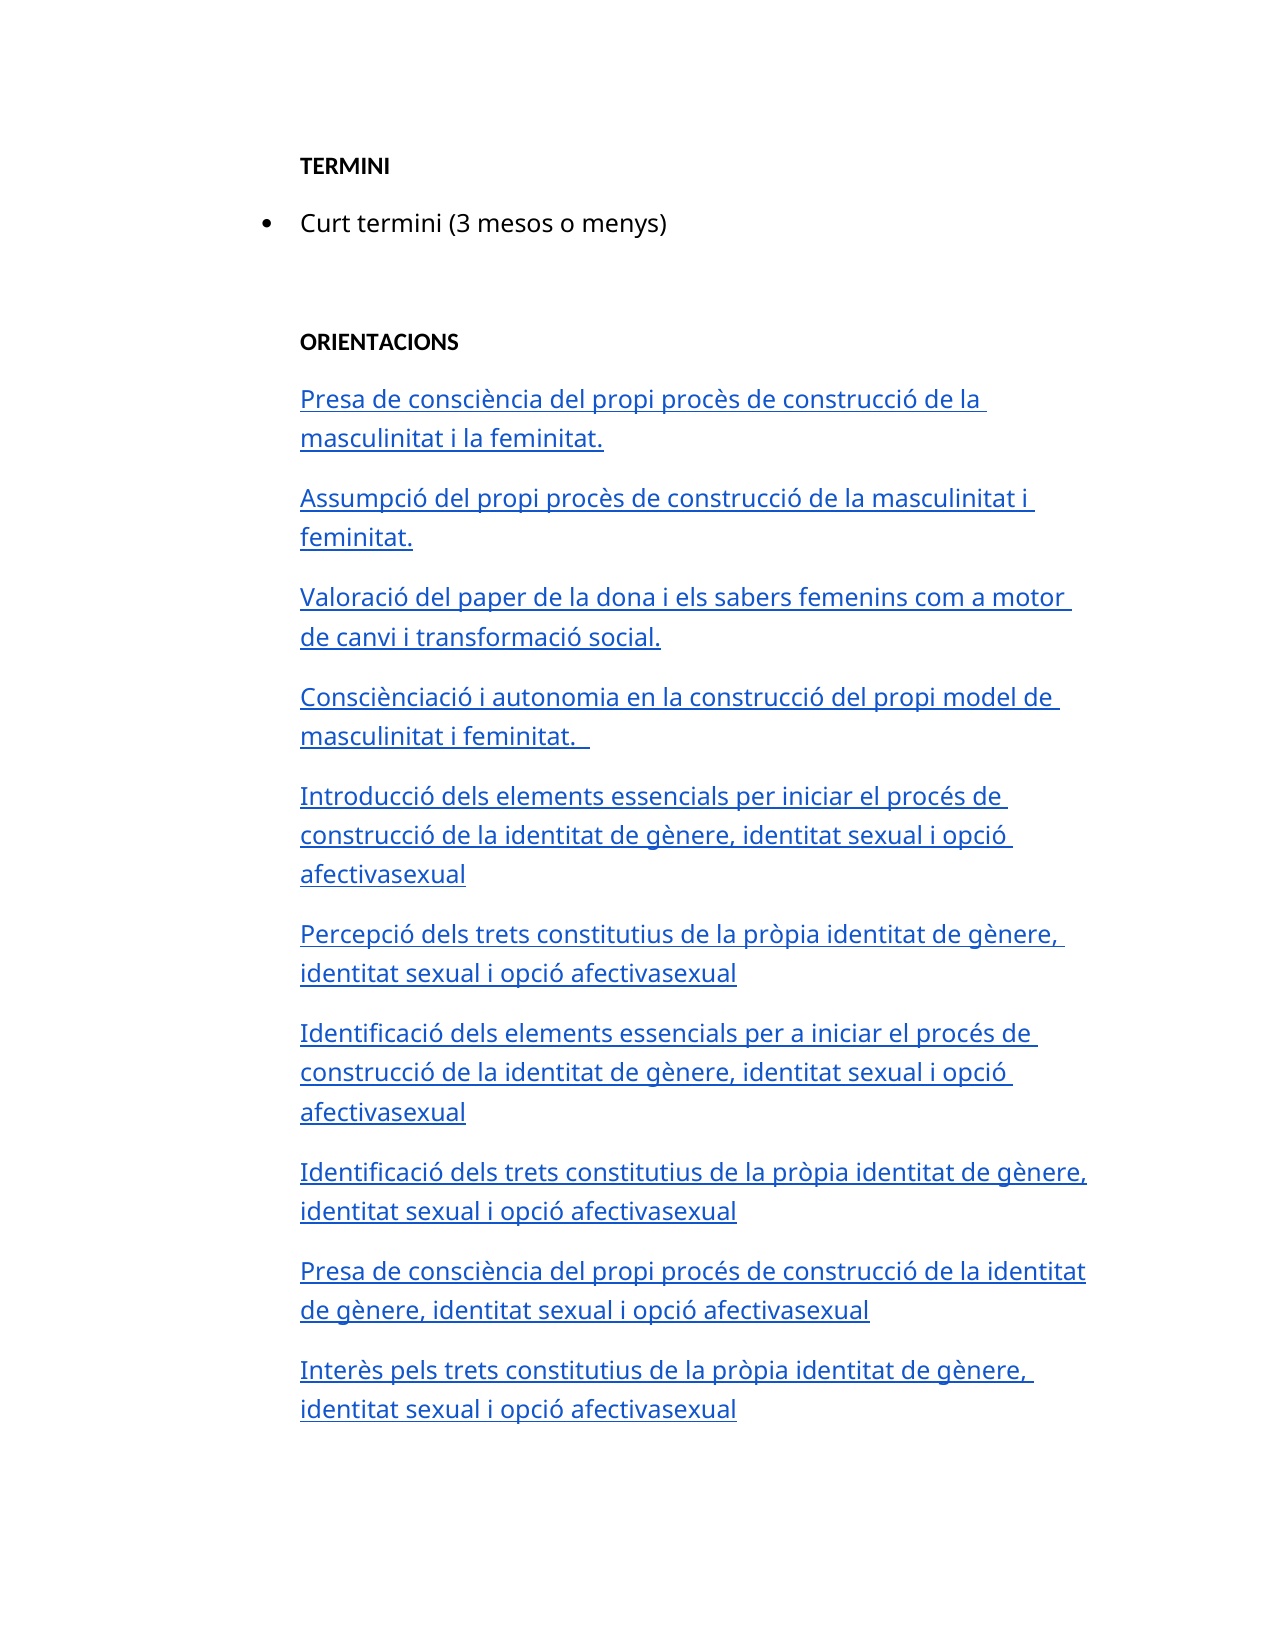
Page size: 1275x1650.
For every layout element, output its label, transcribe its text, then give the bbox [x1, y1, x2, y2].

text Identificació dels trets constitutius de la pròpia identitat de gènere, identitat sexual i opció afectivasexual [300, 1154, 1087, 1183]
text Introducció dels elements essencials per iniciar el procés de construcció de la identitat de gènere, identitat sexual i opció afectivasexual [300, 778, 1087, 891]
subtitle TERMINI [300, 150, 1087, 181]
text Presa de consciència del propi procès de construcció de la masculinitat i la feminitat. [300, 382, 1087, 455]
text Consciènciació i autonomia en la construcció del propi model de masculinitat i feminitat. [300, 679, 1087, 752]
subtitle ORIENTACIONS [300, 326, 1087, 356]
list Curt termini (3 mesos o menys) [262, 206, 1087, 240]
text Assumpció del propi procès de construcció de la masculinitat i feminitat. [300, 481, 1087, 554]
text Interès pels trets constitutius de la pròpia identitat de gènere, identitat sexual i opció afectivasexual [300, 1352, 1087, 1426]
text Identificació dels elements essencials per a iniciar el procés de construcció de la identitat de gènere, identitat sexual i opció afectivasexual [300, 1016, 1087, 1128]
text Percepció dels trets constitutius de la pròpia identitat de gènere, identitat sexual i opció afectivasexual [300, 917, 1087, 990]
text Presa de consciència del propi procés de construcció de la identitat de gènere, identitat sexual i opció afectivasexual [300, 1253, 1087, 1327]
text Identificació dels trets constitutius de la pròpia identitat de gènere, identitat sexual i opció afectivasexual [300, 1185, 1087, 1227]
text Valoració del paper de la dona i els sabers femenins com a motor de canvi i transformació social. [300, 580, 1087, 653]
